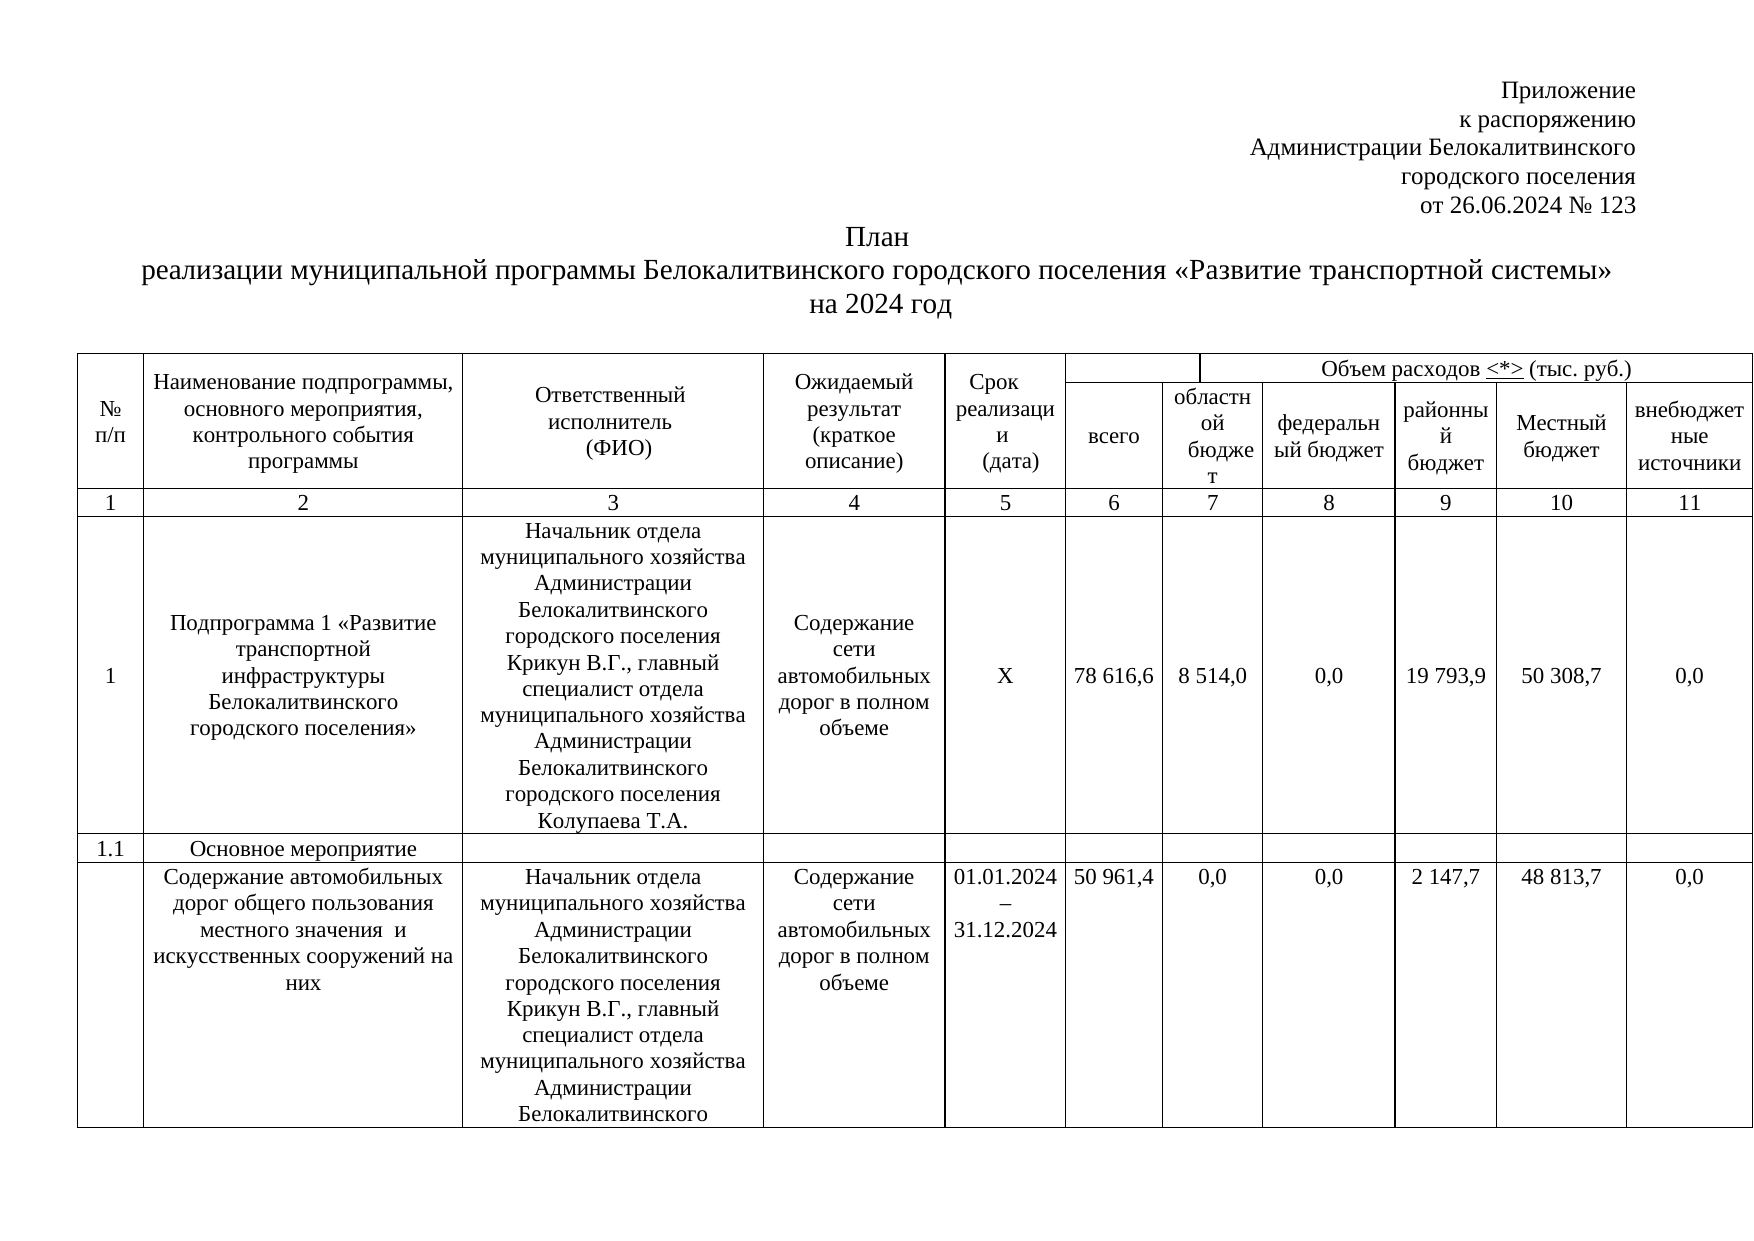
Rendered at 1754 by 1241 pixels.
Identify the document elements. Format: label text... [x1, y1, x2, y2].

text городского поселения [118, 161, 1636, 190]
table_header Ответственный исполнитель (ФИО) [463, 354, 763, 488]
table_cell районный бюджет [1396, 383, 1496, 488]
table_cell 1.1 [78, 834, 143, 862]
table_cell 19 793,9 [1396, 517, 1496, 833]
table_cell Содержание сети автомобильных дорог в полном объеме [764, 517, 944, 833]
table_cell внебюджетные источники [1627, 383, 1752, 488]
table_cell 11 [1627, 489, 1752, 516]
table_cell областной бюджет [1163, 383, 1262, 488]
table_cell 8 514,0 [1163, 517, 1262, 833]
table_cell [1163, 834, 1262, 862]
table_cell 1 [78, 489, 143, 516]
table_cell 5 [946, 489, 1065, 516]
table_cell всего [1066, 383, 1162, 488]
table_header № п/п [78, 354, 143, 488]
table_cell 4 [764, 489, 944, 516]
text от 26.06.2024 № 123 [118, 190, 1636, 219]
table_cell 9 [1396, 489, 1496, 516]
table_header Срок реализации (дата) [946, 354, 1065, 488]
text к распоряжению [118, 104, 1636, 132]
table_cell 0,0 [1627, 863, 1752, 1127]
table_cell [1497, 834, 1626, 862]
table_cell [463, 834, 763, 862]
table_cell Х [946, 517, 1065, 833]
text на 2024 год [118, 286, 1636, 319]
table_cell 0,0 [1263, 863, 1394, 1127]
table_header Наименование подпрограммы, основного мероприятия, контрольного события программы [144, 354, 462, 488]
table_cell 6 [1066, 489, 1162, 516]
table_cell [764, 834, 944, 862]
text Администрации Белокалитвинского [118, 132, 1636, 161]
table_cell 50 961,4 [1066, 863, 1162, 1127]
table_cell 0,0 [1263, 517, 1394, 833]
table_cell [1066, 834, 1162, 862]
table_header [1066, 354, 1199, 382]
text План [118, 219, 1636, 252]
table_cell Содержание автомобильных дорог общего пользования местного значения и искусственных сооружений на них [144, 863, 462, 1127]
table_cell 78 616,6 [1066, 517, 1162, 833]
table_cell Основное мероприятие [144, 834, 462, 862]
table_cell [1396, 834, 1496, 862]
table_header Объем расходов <*> (тыс. руб.) [1201, 354, 1752, 382]
table_cell [1263, 834, 1394, 862]
table_cell 10 [1497, 489, 1626, 516]
table_header Ожидаемый результат (краткое описание) [764, 354, 944, 488]
table_cell 2 147,7 [1396, 863, 1496, 1127]
table_cell Подпрограмма 1 «Развитие транспортной инфраструктуры Белокалитвинского городского поселения» [144, 517, 462, 833]
table_cell 0,0 [1163, 863, 1262, 1127]
table_cell 01.01.2024 – 31.12.2024 [946, 863, 1065, 1127]
table_cell 3 [463, 489, 763, 516]
text реализации муниципальной программы Белокалитвинского городского поселения «Развитие транспортной системы» [118, 252, 1636, 286]
table_cell [1627, 834, 1752, 862]
table_cell 7 [1163, 489, 1262, 516]
table_cell [946, 834, 1065, 862]
table_cell Местный бюджет [1497, 383, 1626, 488]
table_cell [78, 863, 143, 1127]
table_cell 48 813,7 [1497, 863, 1626, 1127]
table_cell 2 [144, 489, 462, 516]
table_cell 0,0 [1627, 517, 1752, 833]
table_cell 8 [1263, 489, 1394, 516]
table_cell федеральный бюджет [1263, 383, 1394, 488]
text Приложение [118, 75, 1636, 104]
table_cell 1 [78, 517, 143, 833]
table_cell Содержание сети автомобильных дорог в полном объеме [764, 863, 944, 1127]
table_cell 50 308,7 [1497, 517, 1626, 833]
